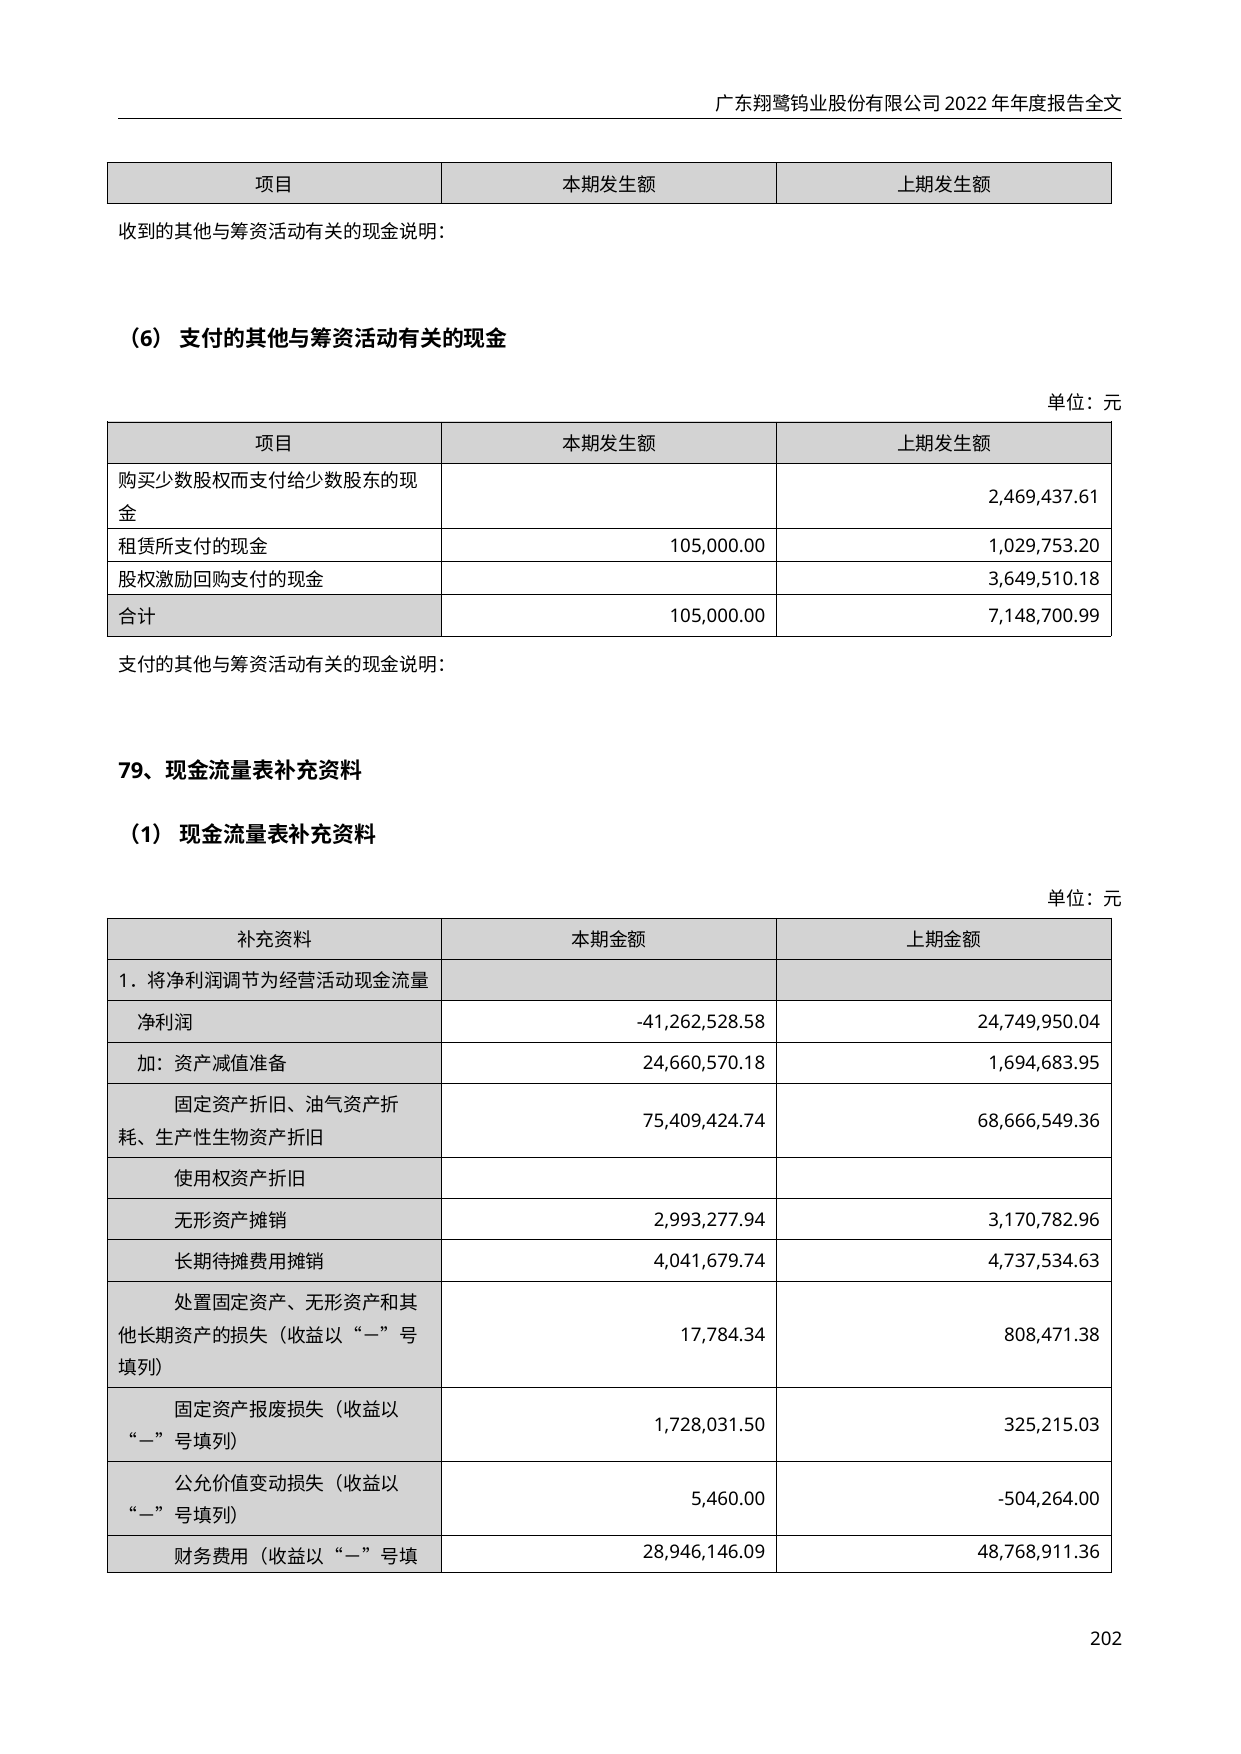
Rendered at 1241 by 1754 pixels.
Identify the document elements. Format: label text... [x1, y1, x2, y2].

text 单位：元 [118, 881, 1122, 913]
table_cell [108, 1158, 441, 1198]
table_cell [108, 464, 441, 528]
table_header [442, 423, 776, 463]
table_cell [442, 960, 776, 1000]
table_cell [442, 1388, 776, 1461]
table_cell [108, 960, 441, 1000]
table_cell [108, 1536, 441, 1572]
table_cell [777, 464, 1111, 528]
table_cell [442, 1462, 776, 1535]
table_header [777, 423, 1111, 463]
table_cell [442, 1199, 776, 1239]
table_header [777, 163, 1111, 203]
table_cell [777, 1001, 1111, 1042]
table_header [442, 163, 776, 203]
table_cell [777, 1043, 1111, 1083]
text 单位：元 [118, 385, 1122, 417]
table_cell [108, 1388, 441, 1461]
text （1） 现金流量表补充资料 [118, 817, 1122, 849]
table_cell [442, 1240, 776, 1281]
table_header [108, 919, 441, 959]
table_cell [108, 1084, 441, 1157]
text （6） 支付的其他与筹资活动有关的现金 [118, 321, 1122, 353]
subtitle 79、现金流量表补充资料 [118, 753, 1122, 786]
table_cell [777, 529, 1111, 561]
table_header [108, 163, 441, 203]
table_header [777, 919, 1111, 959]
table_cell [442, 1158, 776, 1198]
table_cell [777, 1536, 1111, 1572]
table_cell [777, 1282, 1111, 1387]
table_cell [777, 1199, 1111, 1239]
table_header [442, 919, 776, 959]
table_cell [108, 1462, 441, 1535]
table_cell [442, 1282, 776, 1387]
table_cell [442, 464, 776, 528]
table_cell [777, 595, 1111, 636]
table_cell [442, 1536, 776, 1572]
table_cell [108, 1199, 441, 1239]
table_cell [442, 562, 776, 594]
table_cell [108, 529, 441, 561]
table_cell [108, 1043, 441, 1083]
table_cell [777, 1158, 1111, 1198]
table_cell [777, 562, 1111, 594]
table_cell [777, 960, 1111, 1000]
text 支付的其他与筹资活动有关的现金说明： [118, 647, 1122, 679]
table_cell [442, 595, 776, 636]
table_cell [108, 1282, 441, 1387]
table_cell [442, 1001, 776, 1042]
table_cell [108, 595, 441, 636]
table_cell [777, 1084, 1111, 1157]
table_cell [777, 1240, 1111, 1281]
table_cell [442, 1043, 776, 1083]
text 收到的其他与筹资活动有关的现金说明： [118, 214, 1122, 247]
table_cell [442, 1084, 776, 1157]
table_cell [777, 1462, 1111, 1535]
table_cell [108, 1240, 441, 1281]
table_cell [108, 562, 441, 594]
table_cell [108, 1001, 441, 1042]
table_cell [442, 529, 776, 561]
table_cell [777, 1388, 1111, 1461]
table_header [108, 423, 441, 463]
